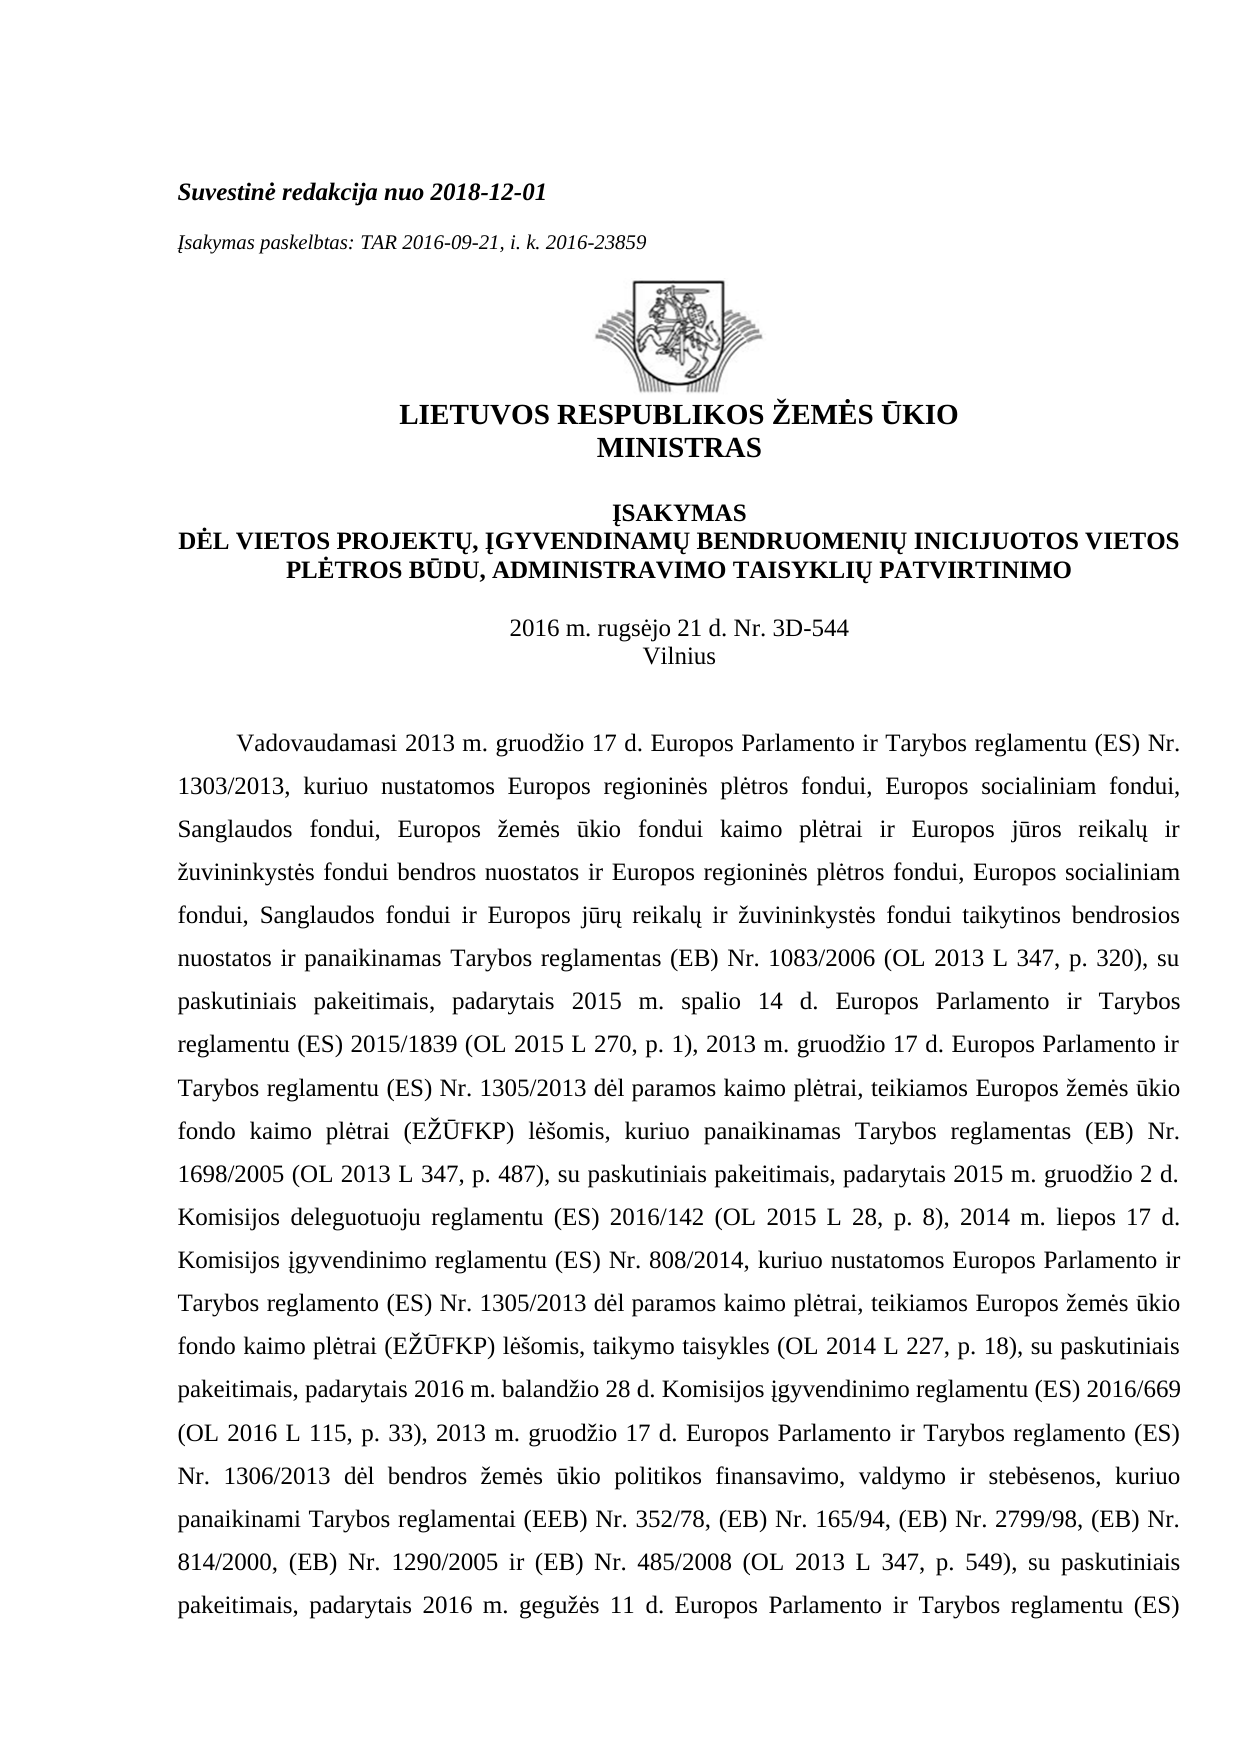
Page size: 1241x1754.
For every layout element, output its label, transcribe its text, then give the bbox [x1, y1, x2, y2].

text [177, 728, 1181, 1619]
text MINISTRAS [177, 431, 1181, 464]
text 2016 m. rugsėjo 21 d. Nr. 3D-544 [177, 613, 1181, 641]
text ĮSAKYMAS [177, 498, 1181, 526]
picture [592, 278, 767, 397]
text LIETUVOS RESPUBLIKOS ŽEMĖS ŪKIO [177, 397, 1181, 431]
text DĖL VIETOS PROJEKTŲ, ĮGYVENDINAMŲ BENDRUOMENIŲ INICIJUOTOS VIETOS PLĖTROS BŪDU, ADMINISTRAVIMO TAISYKLIŲ PATVIRTINIMO [177, 526, 1181, 584]
text Vilnius [177, 641, 1181, 670]
text Įsakymas paskelbtas: TAR 2016-09-21, i. k. 2016-23859 [177, 230, 1181, 254]
text Suvestinė redakcija nuo 2018-12-01 [177, 177, 1181, 206]
